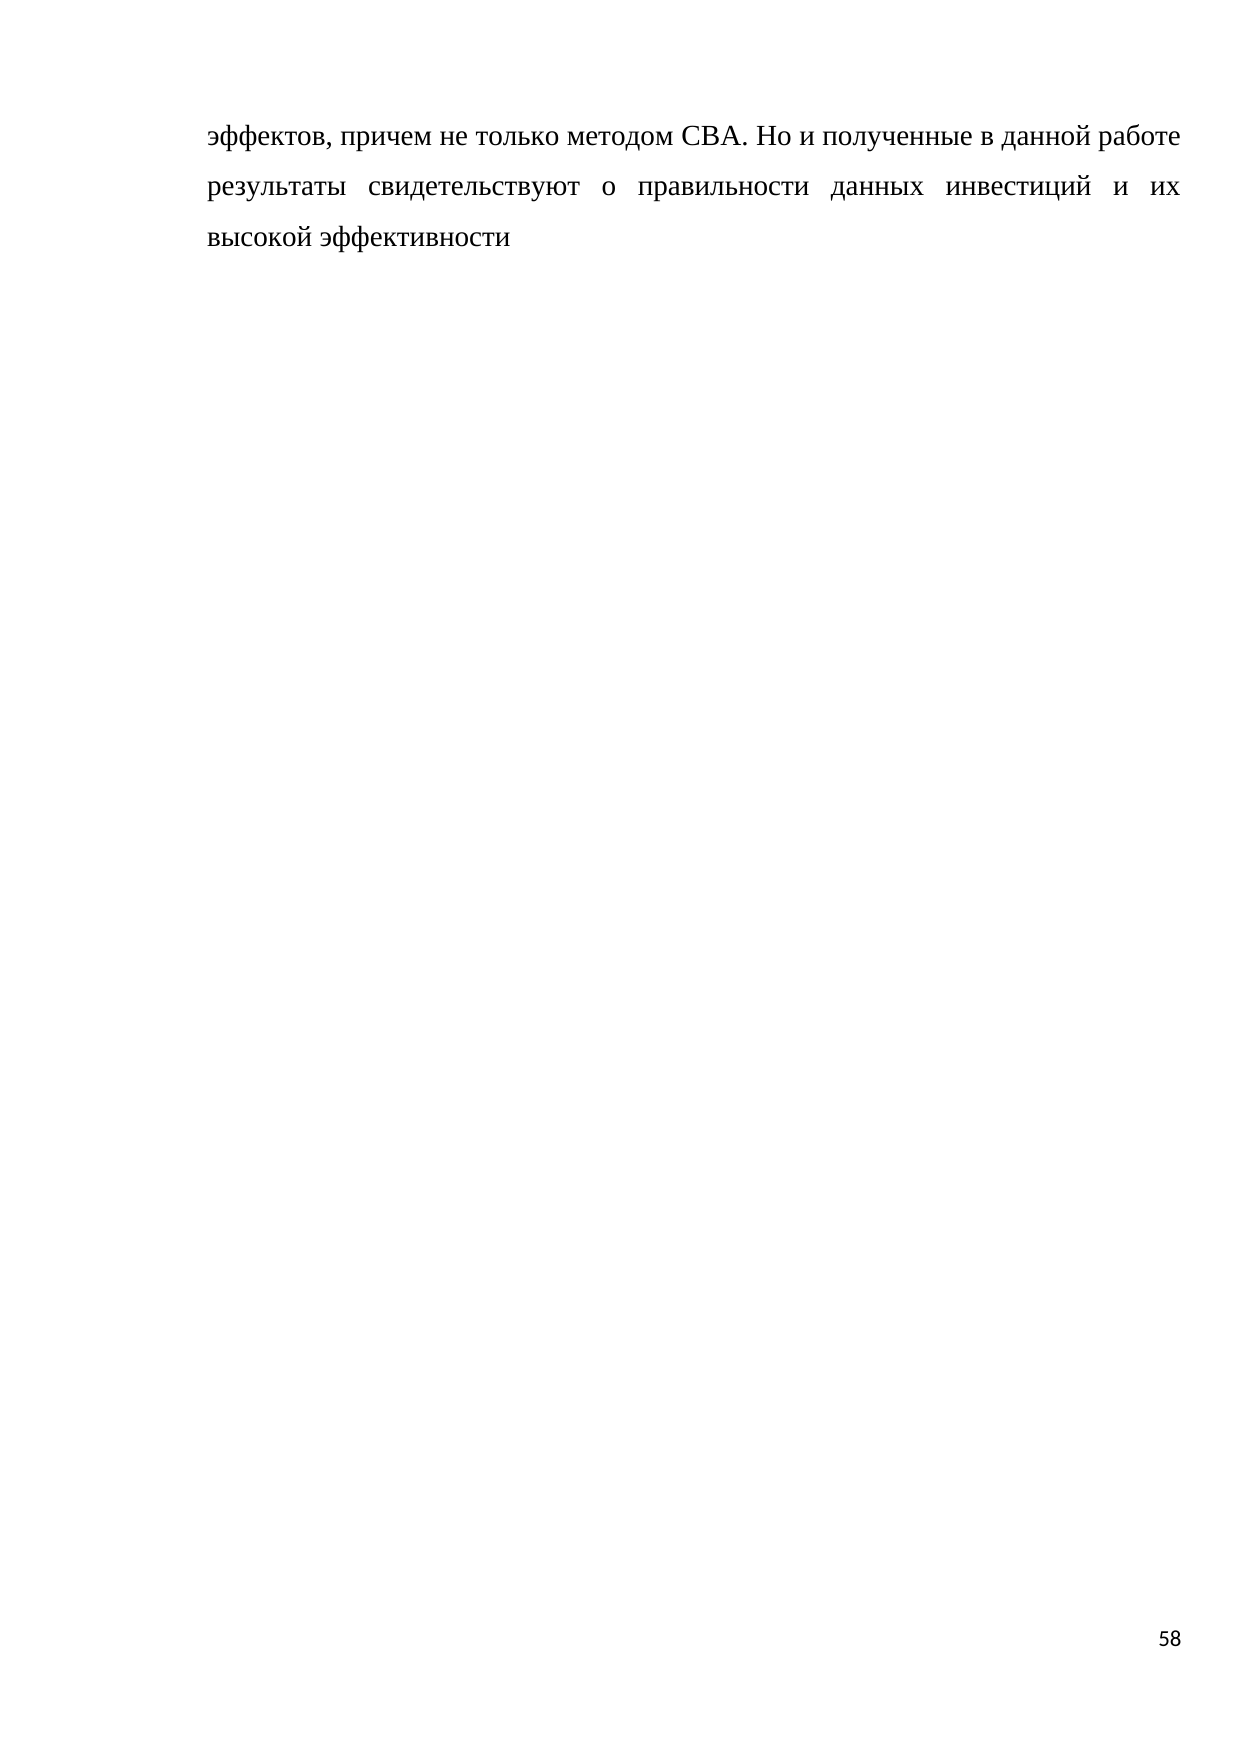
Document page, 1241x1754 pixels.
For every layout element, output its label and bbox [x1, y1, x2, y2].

text [207, 118, 1181, 252]
